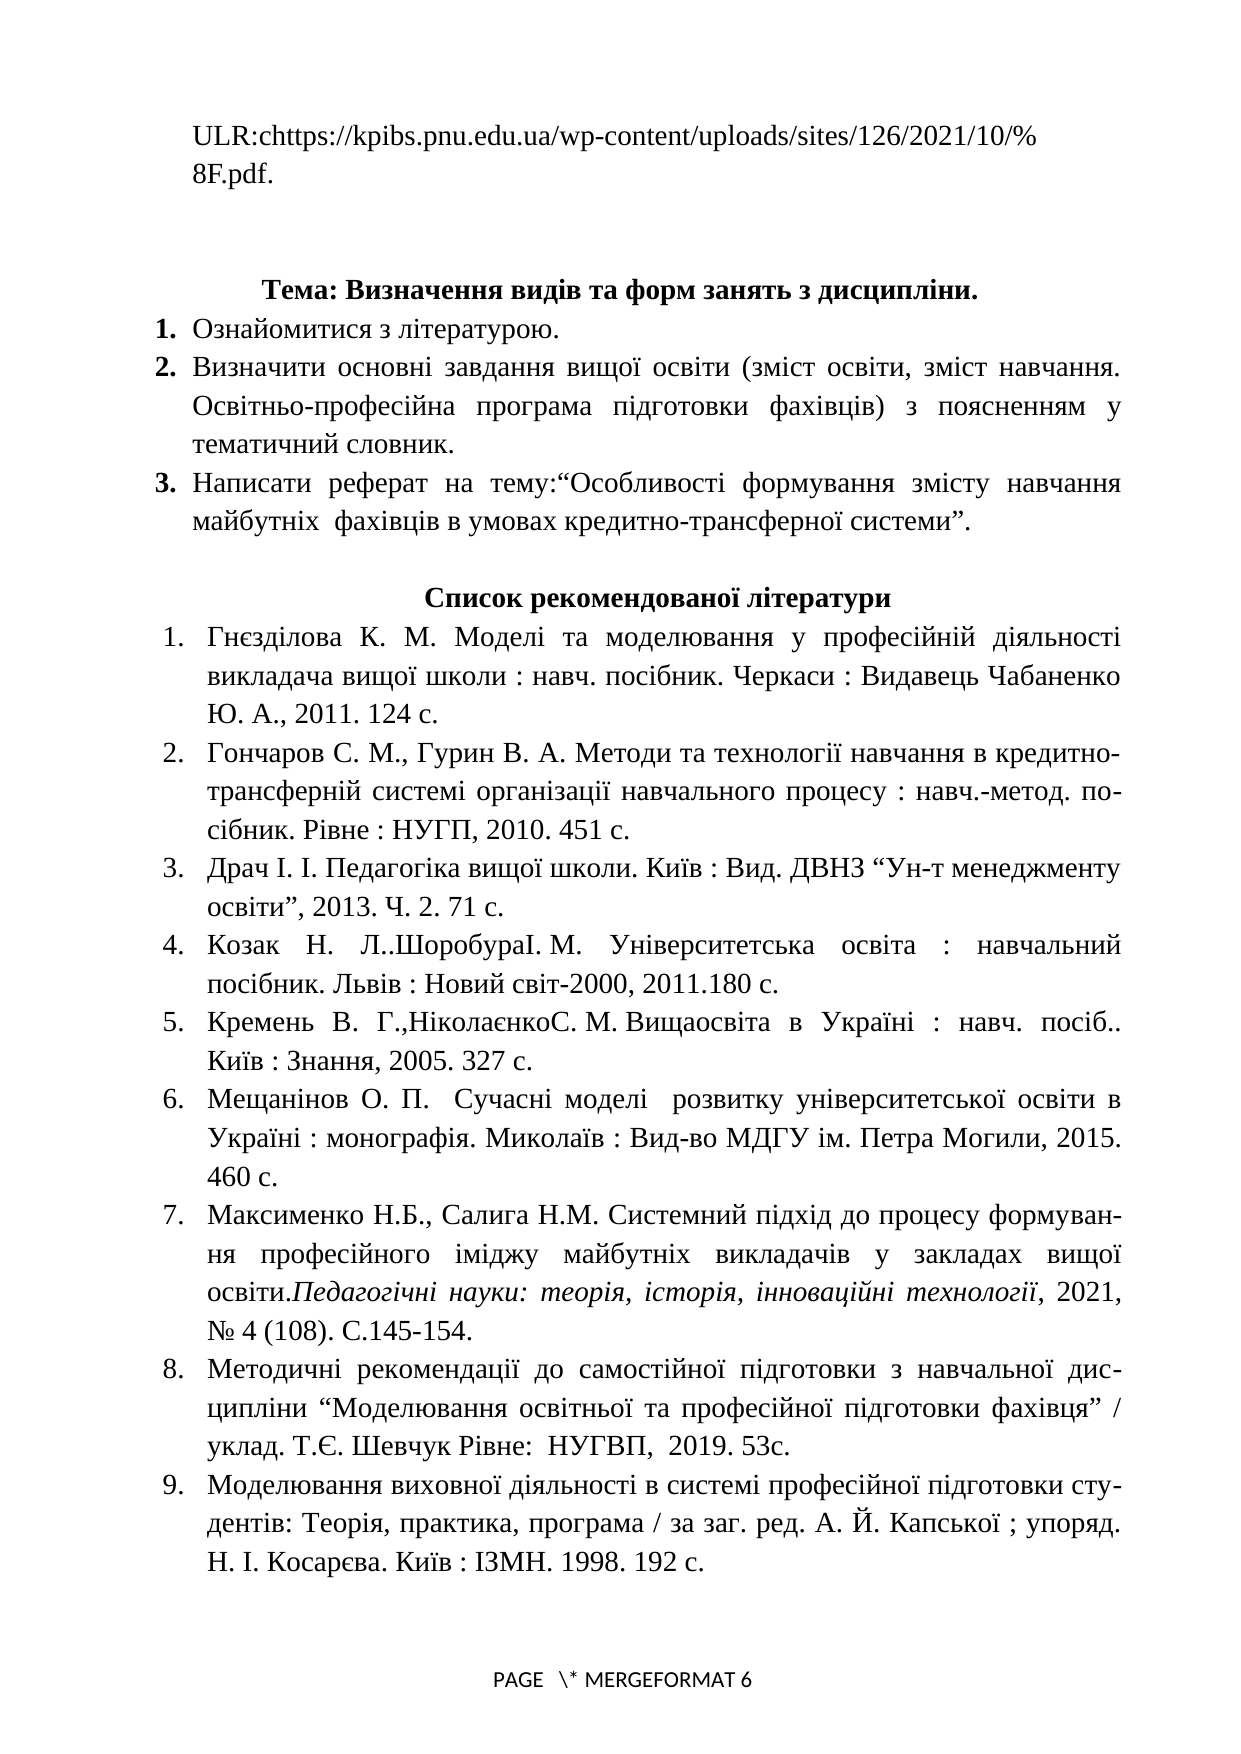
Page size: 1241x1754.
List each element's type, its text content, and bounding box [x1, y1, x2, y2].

list Драч І. І. Педагогіка вищої школи. Київ : Вид. ДВНЗ “Ун-т менеджменту освіти”, 2013. Ч. 2. 71 с. [162, 850, 1122, 922]
list Моделювання виховної діяльності в системі професійної підготовки студентів: Теорія, практика, програма / за заг. ред. А. Й. Капської ; упоряд. Н. І. Косарєва. Київ : ІЗМН. 1998. 192 с. [162, 1467, 1122, 1578]
list Ознайомитися з літературою. [154, 311, 1122, 344]
list Методичні рекомендації до самостійної підготовки з навчальної дисципліни “Моделювання освітньої та професійної підготовки фахівця” / уклад. Т.Є. Шевчук Рівне: НУГВП, 2019. 53с. [162, 1351, 1122, 1462]
list Максименко Н.Б., Салига Н.М. Системний підхід до процесу формування професійного іміджу майбутніх викладачів у закладах вищої освіти.Педагогічні науки: теорія, історія, інноваційні технології, 2021, № 4 (108). С.145-154. [162, 1197, 1122, 1346]
list Козак Н. Л..ШоробураІ. М. Університетська освіта : навчальний посібник. Львів : Новий світ-2000, 2011.180 с. [162, 927, 1122, 999]
list Кремень В. Г.,НіколаєнкоС. М. Вищаосвіта в Україні : навч. посіб.. Київ : Знання, 2005. 327 с. [162, 1004, 1122, 1077]
list Гончаров С. М., Гурин В. А. Методи та технології навчання в кредитно-трансферній системі організації навчального процесу : навч.-метод. посібник. Рівне : НУГП, 2010. 451 с. [162, 735, 1122, 845]
list Визначити основні завдання вищої освіти (зміст освіти, зміст навчання. Освітньо-професійна програма підготовки фахівців) з поясненням у тематичний словник. [154, 349, 1122, 460]
list Написати реферат на тему:“Особливості формування змісту навчання майбутніх фахівців в умовах кредитно-трансферної системи”. [154, 465, 1122, 537]
list Мещанінов О. П. Сучасні моделі розвитку університетської освіти в Україні : монографія. Миколаїв : Вид-во МДГУ ім. Петра Могили, 2015. 460 с. [162, 1082, 1122, 1192]
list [154, 118, 1122, 190]
list Гнєзділова К. М. Моделі та моделювання у професійній діяльності викладача вищої школи : навч. посібник. Черкаси : Видавець Чабаненко Ю. А., 2011. 124 с. [162, 619, 1122, 730]
text Тема: Визначення видів та форм занять з дисципліни. [118, 272, 1122, 306]
list Список рекомендованої літератури [193, 581, 1122, 614]
